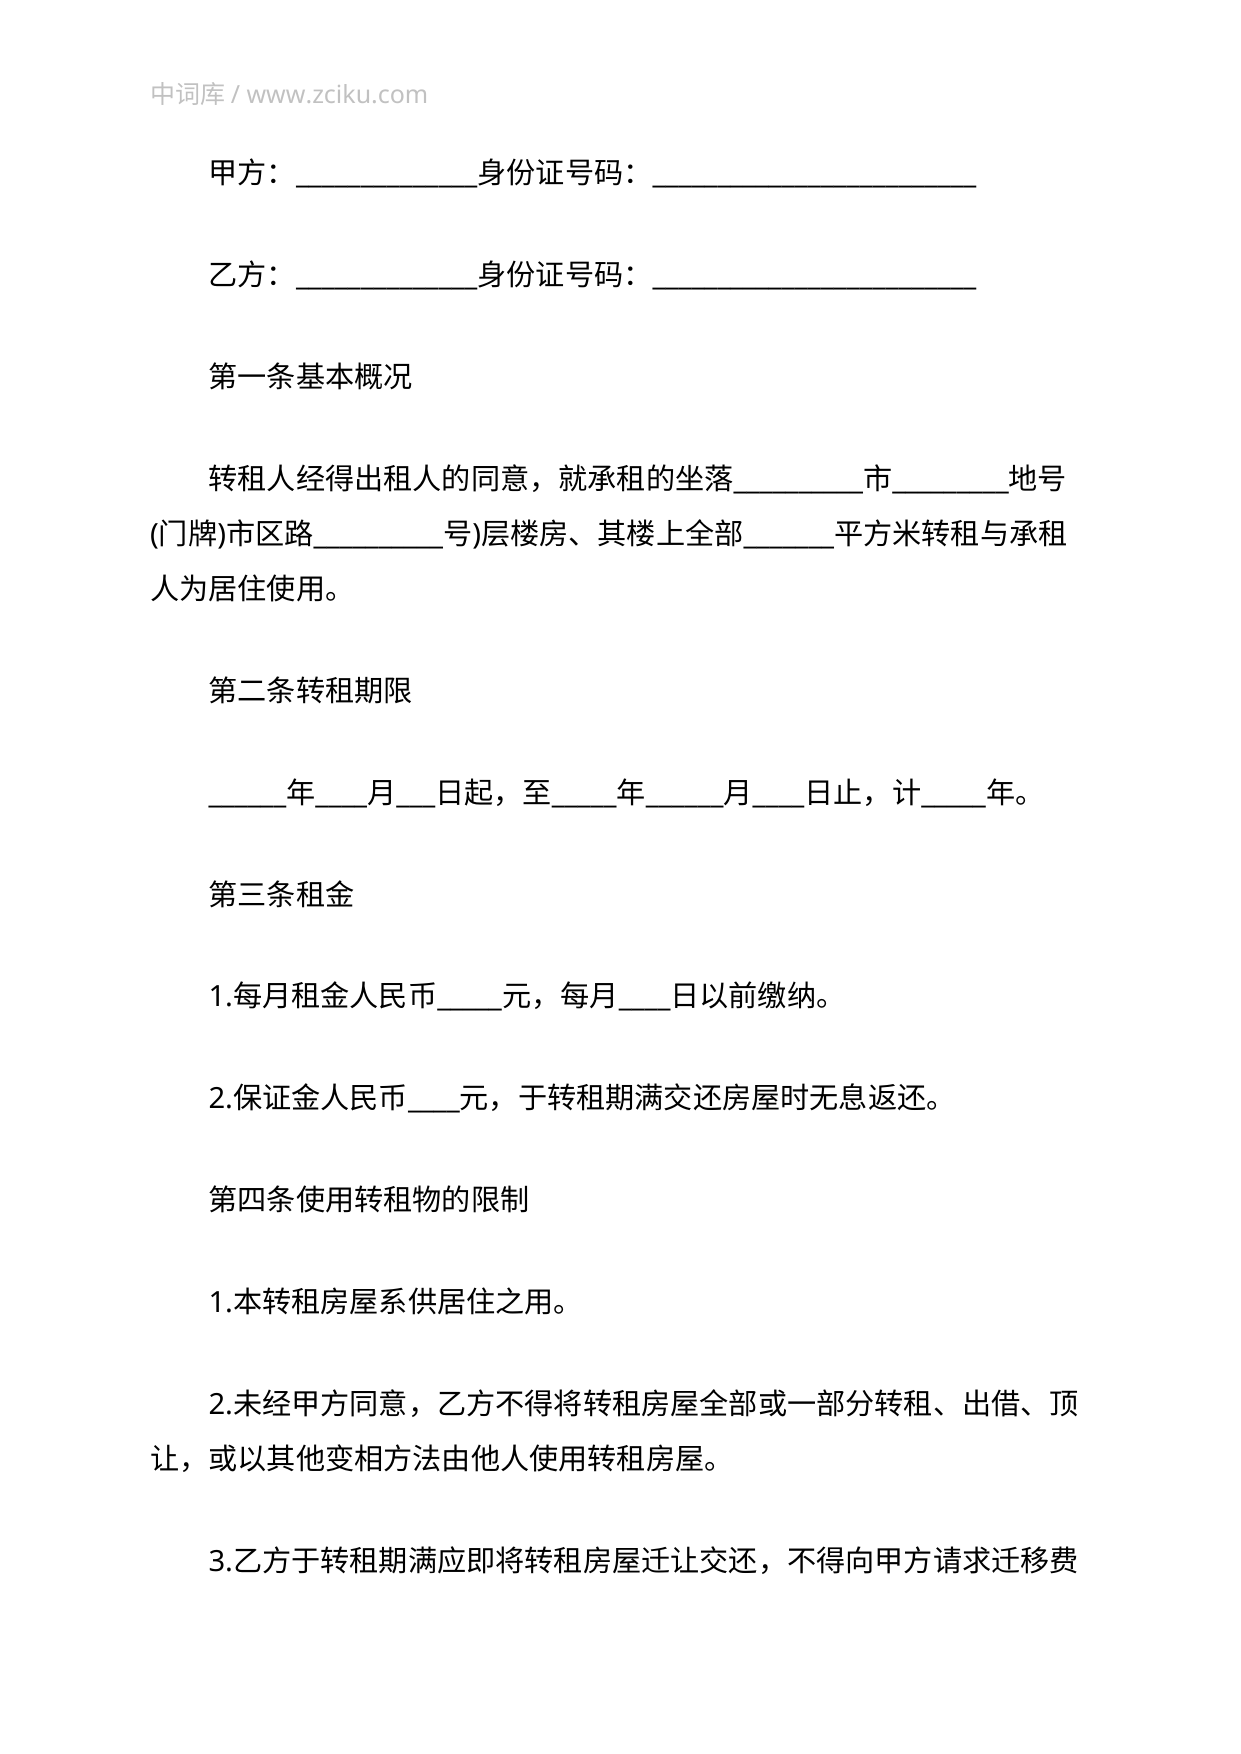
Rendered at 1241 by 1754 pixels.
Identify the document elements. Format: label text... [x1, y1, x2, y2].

text 1.本转租房屋系供居住之用。 [150, 1279, 1090, 1321]
text 第四条使用转租物的限制 [150, 1177, 1090, 1219]
text ______年____月___日起，至_____年______月____日止，计_____年。 [150, 769, 1090, 812]
text 乙方：______________身份证号码：_________________________ [150, 252, 1090, 294]
text 第一条基本概况 [150, 354, 1090, 396]
text 第三条租金 [150, 871, 1090, 913]
text 1.每月租金人民币_____元，每月____日以前缴纳。 [150, 973, 1090, 1015]
text 2.未经甲方同意，乙方不得将转租房屋全部或一部分转租、出借、顶让，或以其他变相方法由他人使用转租房屋。 [150, 1381, 1090, 1478]
text 甲方：______________身份证号码：_________________________ [150, 150, 1090, 192]
text 转租人经得出租人的同意，就承租的坐落__________市_________地号(门牌)市区路__________号)层楼房、其楼上全部_______平方米转租与承租人为居住使用。 [150, 456, 1090, 608]
text 第二条转租期限 [150, 667, 1090, 710]
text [150, 1537, 1090, 1580]
text 2.保证金人民币____元，于转租期满交还房屋时无息返还。 [150, 1075, 1090, 1117]
